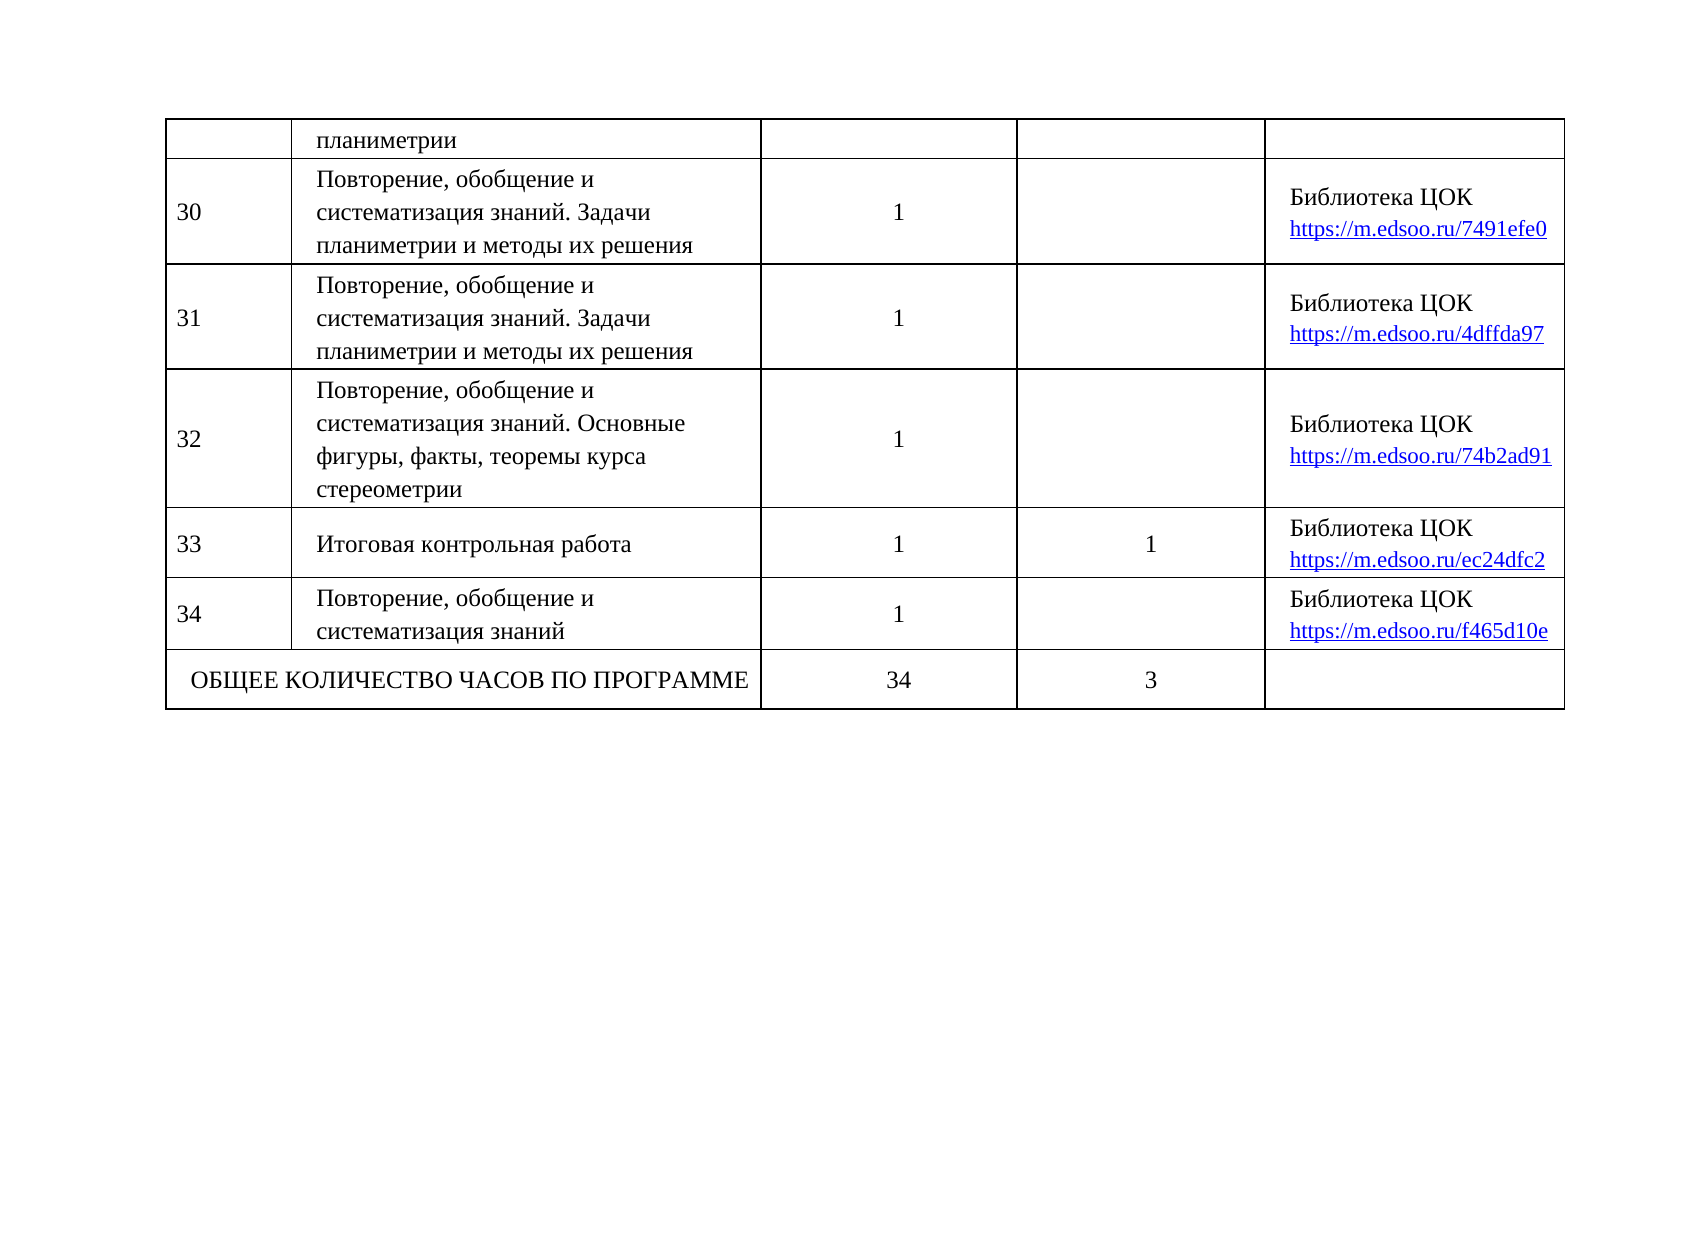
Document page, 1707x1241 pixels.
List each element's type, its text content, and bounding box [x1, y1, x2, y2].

table_cell [1018, 159, 1264, 263]
table_cell 1 [762, 508, 1016, 576]
table_cell [1266, 650, 1564, 708]
table_cell 33 [167, 508, 291, 576]
table_cell Повторение, обобщение и систематизация знаний. Задачи планиметрии и методы их решения [292, 159, 760, 263]
table_cell Библиотека ЦОК https://m.edsoo.ru/7491efe0 [1266, 159, 1564, 263]
table_cell ОБЩЕЕ КОЛИЧЕСТВО ЧАСОВ ПО ПРОГРАММЕ [167, 650, 760, 708]
table_cell Библиотека ЦОК https://m.edsoo.ru/74b2ad91 [1266, 370, 1564, 507]
table_cell 1 [762, 265, 1016, 368]
table_cell 1 [762, 120, 1016, 157]
table_cell [1018, 265, 1264, 368]
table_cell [292, 120, 760, 157]
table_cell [1266, 120, 1564, 157]
table_cell [1018, 370, 1264, 507]
table_cell 32 [167, 370, 291, 507]
table_cell 1 [762, 370, 1016, 507]
table_cell Повторение, обобщение и систематизация знаний [292, 578, 760, 649]
table_cell 3 [1018, 650, 1264, 708]
table_cell [1018, 578, 1264, 649]
table_cell Итоговая контрольная работа [292, 508, 760, 576]
table_cell 1 [1018, 508, 1264, 576]
table_cell 1 [762, 578, 1016, 649]
table_cell Библиотека ЦОК https://m.edsoo.ru/4dffda97 [1266, 265, 1564, 368]
table_cell 30 [167, 159, 291, 263]
table_cell Библиотека ЦОК https://m.edsoo.ru/f465d10e [1266, 578, 1564, 649]
table_cell 1 [762, 159, 1016, 263]
table_cell [1018, 120, 1264, 157]
table_cell Повторение, обобщение и систематизация знаний. Задачи планиметрии и методы их решения [292, 265, 760, 368]
table_cell Повторение, обобщение и систематизация знаний. Основные фигуры, факты, теоремы курса стереометрии [292, 370, 760, 507]
table_cell 34 [167, 578, 291, 649]
table_cell 31 [167, 265, 291, 368]
table_cell 29 [167, 120, 291, 157]
table_cell Библиотека ЦОК https://m.edsoo.ru/ec24dfc2 [1266, 508, 1564, 576]
table_cell 34 [762, 650, 1016, 708]
